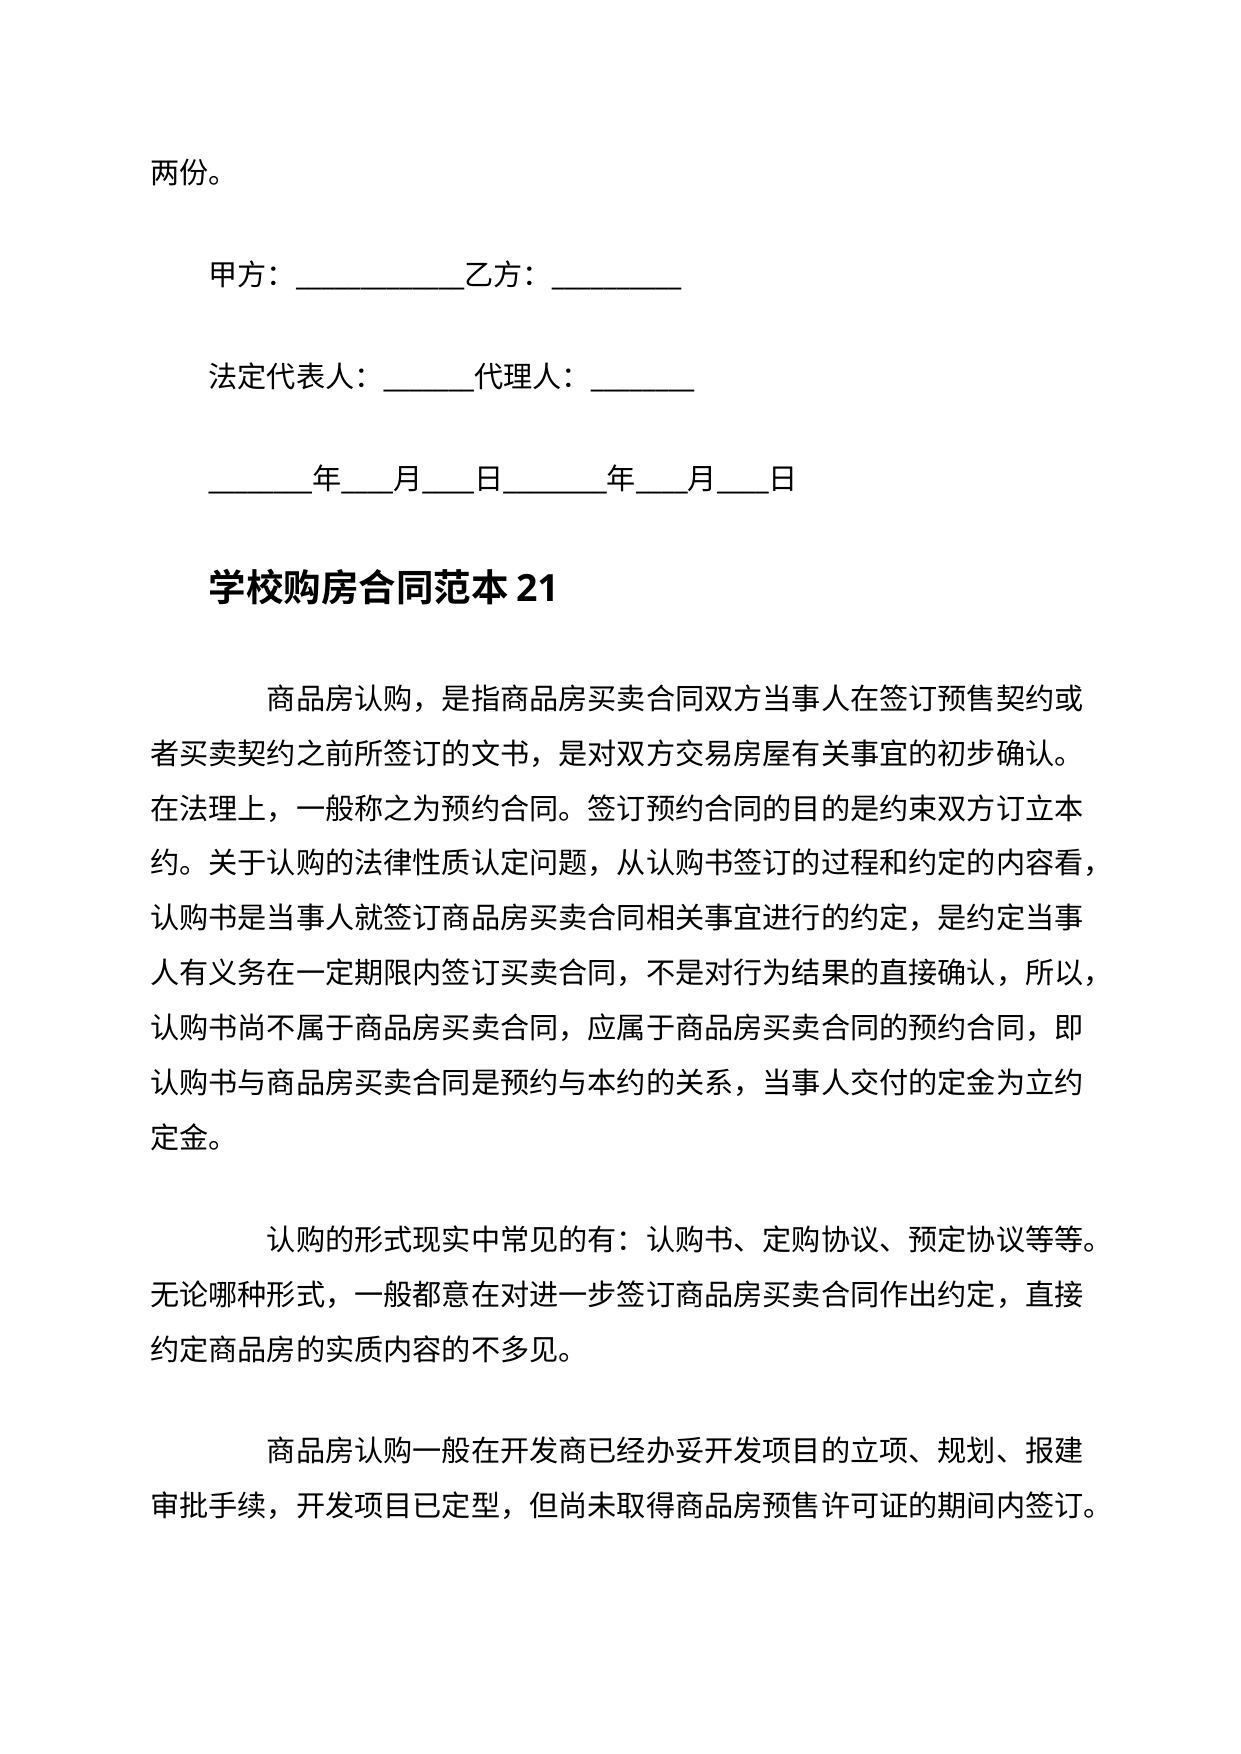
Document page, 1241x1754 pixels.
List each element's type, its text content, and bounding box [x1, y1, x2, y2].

text 商品房认购，是指商品房买卖合同双方当事人在签订预售契约或者买卖契约之前所签订的文书，是对双方交易房屋有关事宜的初步确认。在法理上，一般称之为预约合同。签订预约合同的目的是约束双方订立本约。关于认购的法律性质认定问题，从认购书签订的过程和约定的内容看，认购书是当事人就签订商品房买卖合同相关事宜进行的约定，是约定当事人有义务在一定期限内签订买卖合同，不是对行为结果的直接确认，所以，认购书尚不属于商品房买卖合同，应属于商品房买卖合同的预约合同，即认购书与商品房买卖合同是预约与本约的关系，当事人交付的定金为立约定金。 [150, 675, 1090, 1157]
text 认购的形式现实中常见的有：认购书、定购协议、预定协议等等。无论哪种形式，一般都意在对进一步签订商品房买卖合同作出约定，直接约定商品房的实质内容的不多见。 [150, 1216, 1090, 1368]
text 甲方：_____________乙方：__________ [150, 252, 1090, 294]
text 法定代表人：_______代理人：________ [150, 354, 1090, 396]
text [150, 150, 1090, 192]
text ________年____月____日________年____月____日 [150, 456, 1090, 498]
text 学校购房合同范本21 [150, 558, 1090, 612]
text 商品房认购一般在开发商已经办妥开发项目的立项、规划、报建审批手续，开发项目已定型，但尚未取得商品房预售许可证的期间内签订。 [150, 1428, 1090, 1525]
